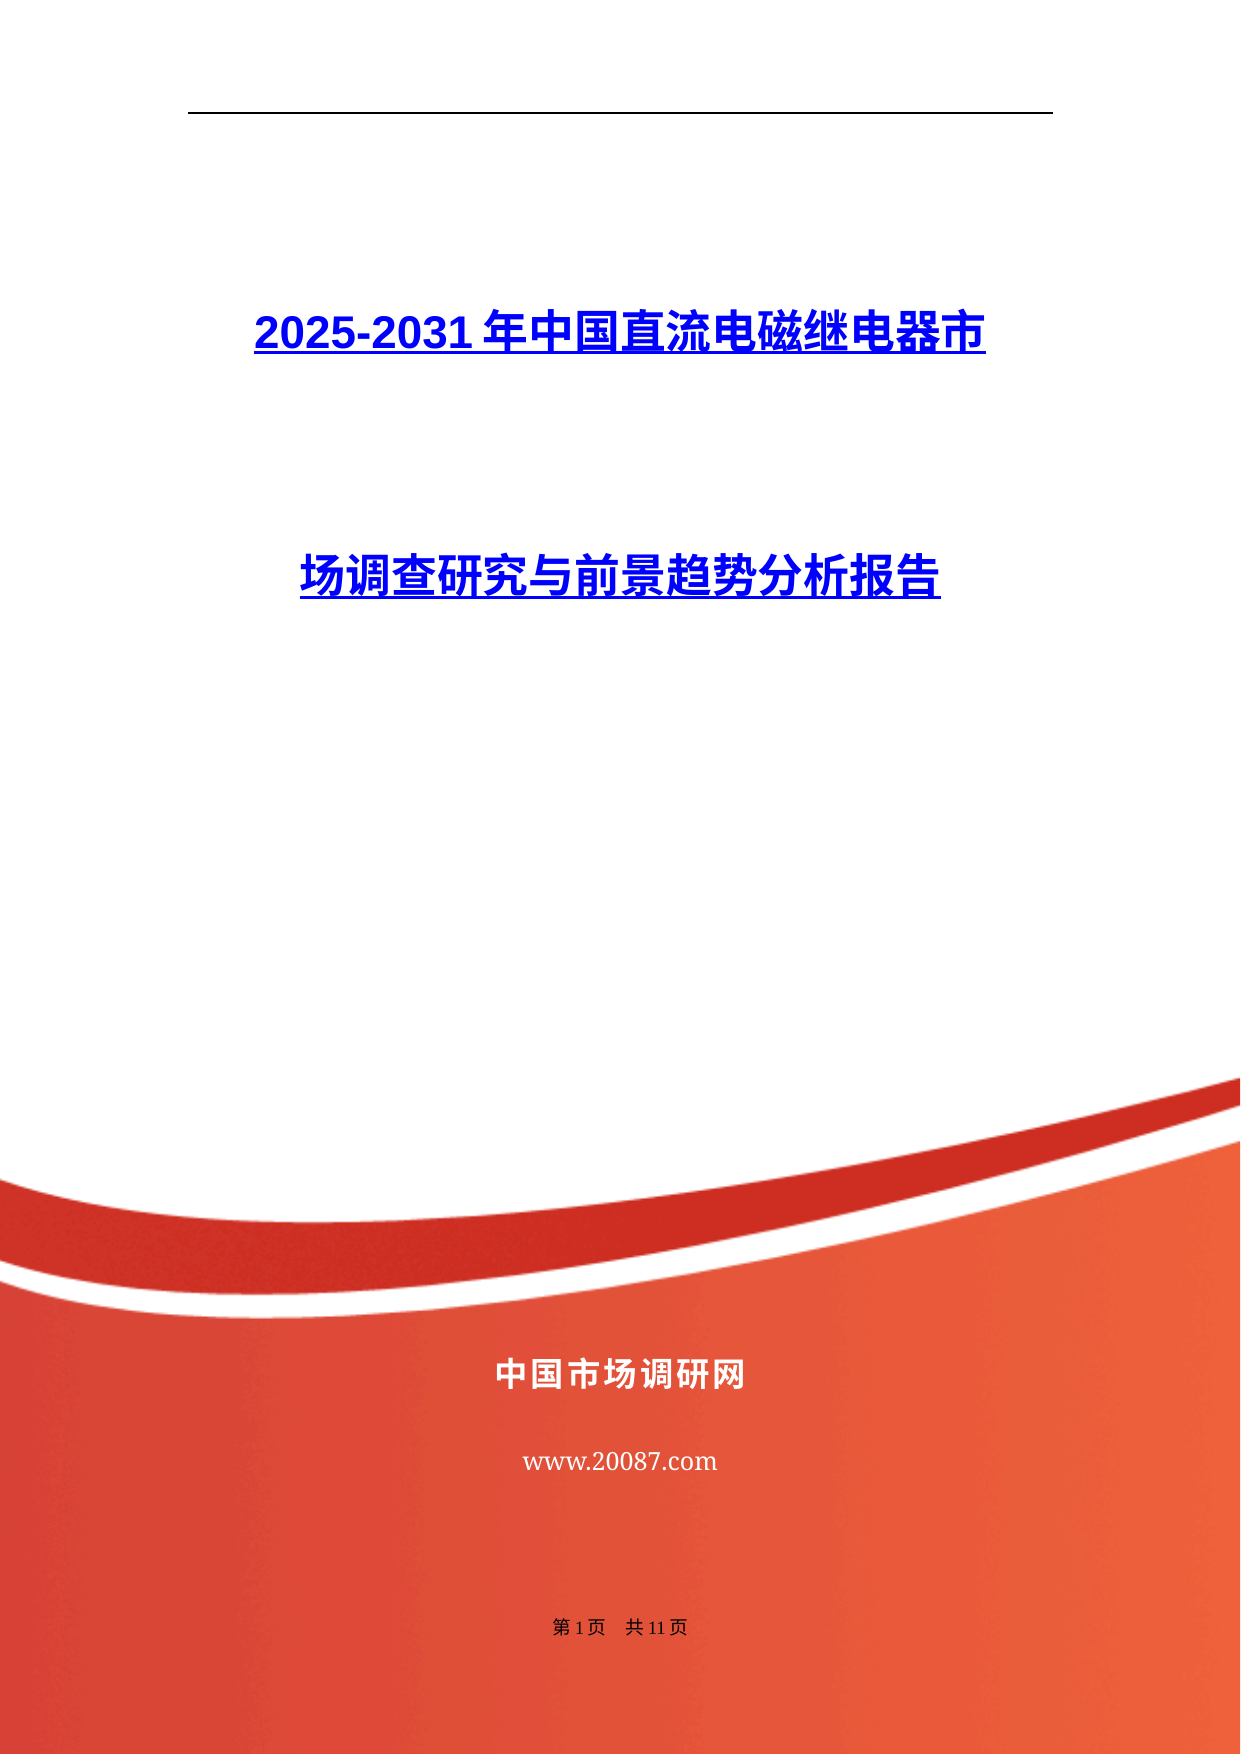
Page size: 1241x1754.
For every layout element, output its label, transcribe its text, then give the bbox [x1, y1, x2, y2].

picture [0, 1006, 1241, 1754]
text www.20087.com [187, 1428, 1053, 1493]
subtitle 中国市场调研网 [187, 1339, 1053, 1404]
table_header 2025-2031年中国直流电磁继电器市场调查研究与前景趋势分析报告 [188, 207, 1053, 773]
